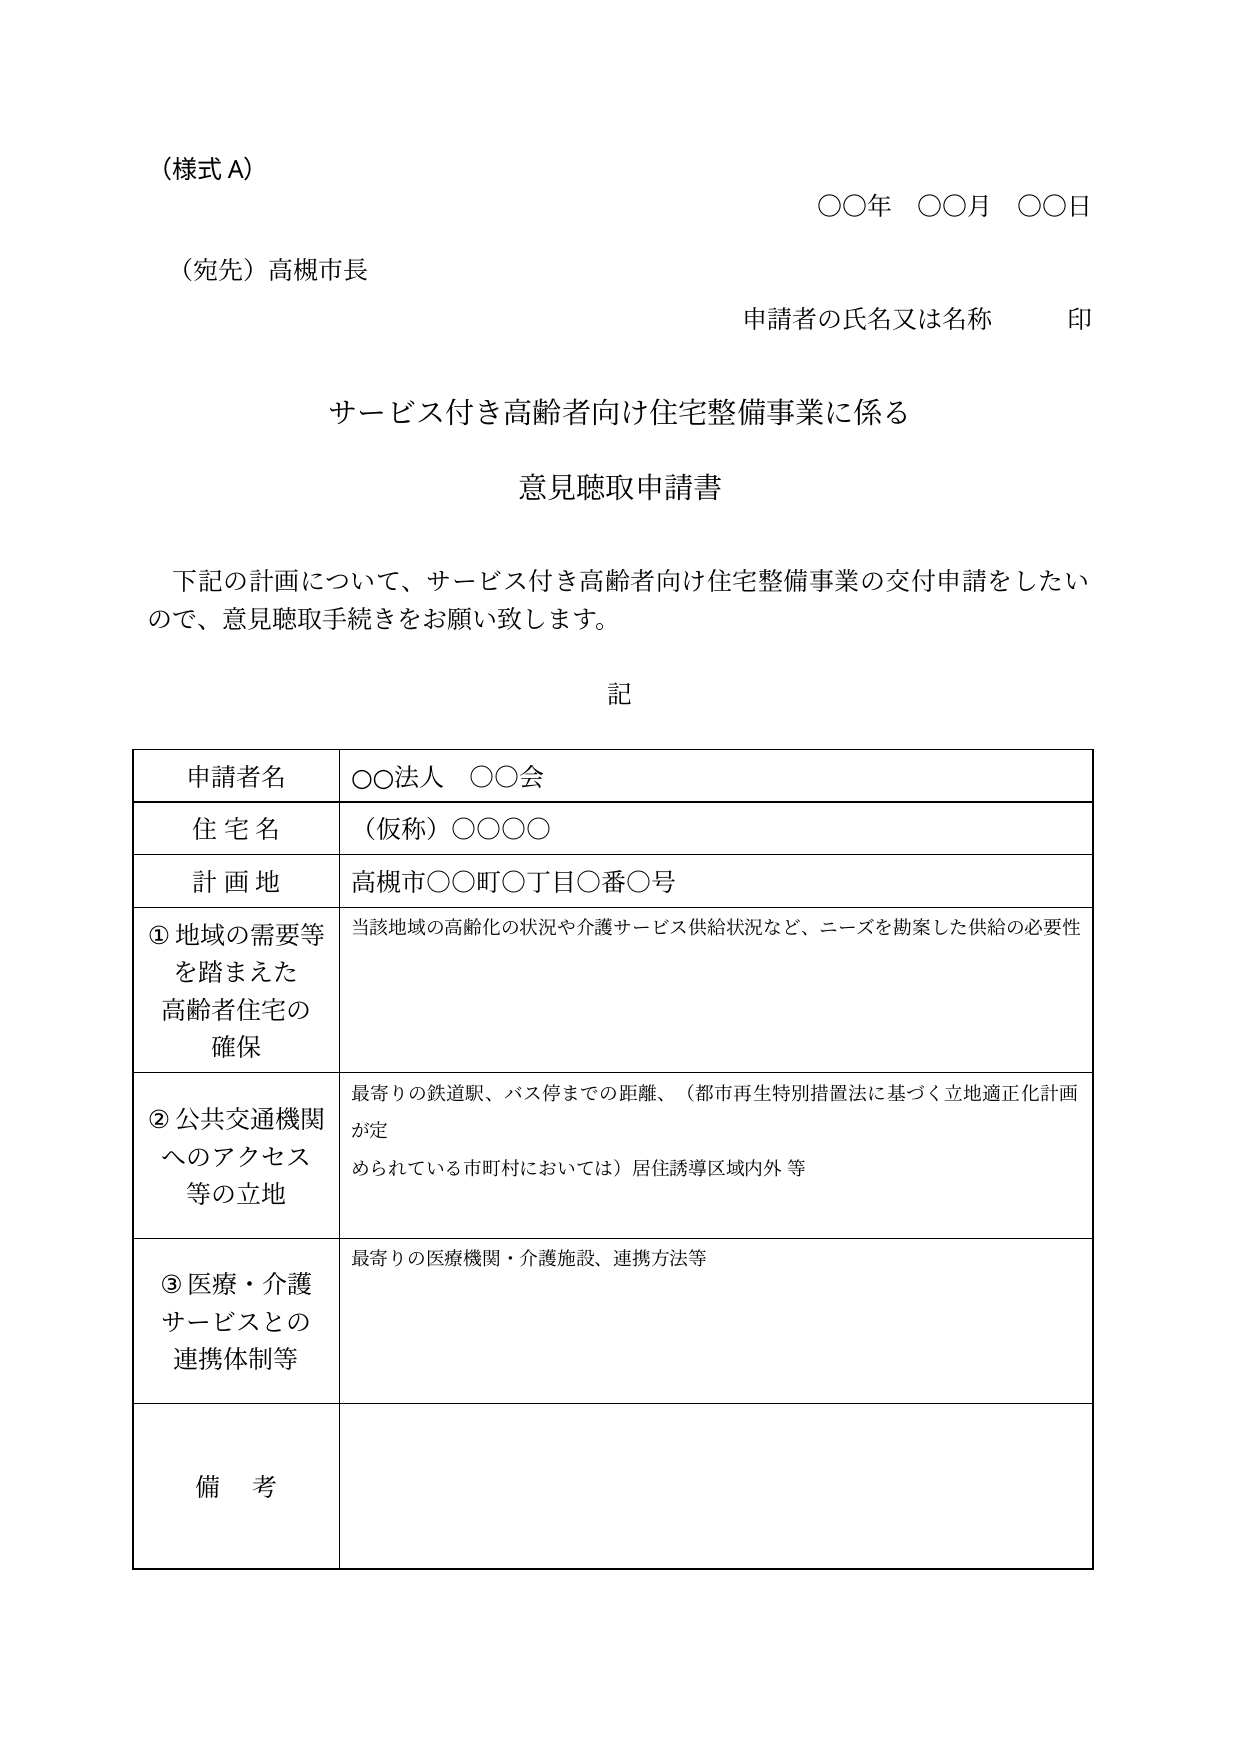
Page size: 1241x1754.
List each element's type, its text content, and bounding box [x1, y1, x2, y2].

table_header ○○法人 ○○会 [340, 750, 1092, 801]
text 意見聴取申請書 [148, 449, 1092, 524]
table_cell 住 宅 名 [134, 803, 339, 854]
table_cell 備 考 [134, 1404, 339, 1568]
text サービス付き高齢者向け住宅整備事業に係る [148, 374, 1092, 449]
table_cell ③医療・介護 サービスとの 連携体制等 [134, 1239, 339, 1403]
text 下記の計画について、サービス付き高齢者向け住宅整備事業の交付申請をしたいので、意見聴取手続きをお願い致します。 [148, 561, 1092, 636]
table_cell 高槻市○○町○丁目○番○号 [340, 855, 1092, 907]
text （様式A） [148, 149, 992, 186]
table_cell ②公共交通機関へのアクセス 等の立地 [134, 1073, 339, 1237]
table_cell ①地域の需要等を踏まえた 高齢者住宅の 確保 [134, 908, 339, 1072]
subtitle 記 [148, 674, 1092, 711]
table_cell 当該地域の高齢化の状況や介護サービス供給状況など、ニーズを勘案した供給の必要性 [340, 908, 1092, 1072]
text 申請者の氏名又は名称 印 [148, 299, 1092, 336]
table_header 申請者名 [134, 750, 339, 801]
table_cell 最寄りの鉄道駅、バス停までの距離、（都市再生特別措置法に基づく立地適正化計画が定 められている市町村においては）居住誘導区域内外 等 [340, 1073, 1092, 1237]
table_cell [340, 1404, 1092, 1568]
table_cell 計 画 地 [134, 855, 339, 907]
text 〇〇年 〇〇月 〇〇日 [148, 186, 1092, 224]
table_cell （仮称）○○○○ [340, 803, 1092, 854]
table_cell 最寄りの医療機関・介護施設、連携方法等 [340, 1239, 1092, 1403]
